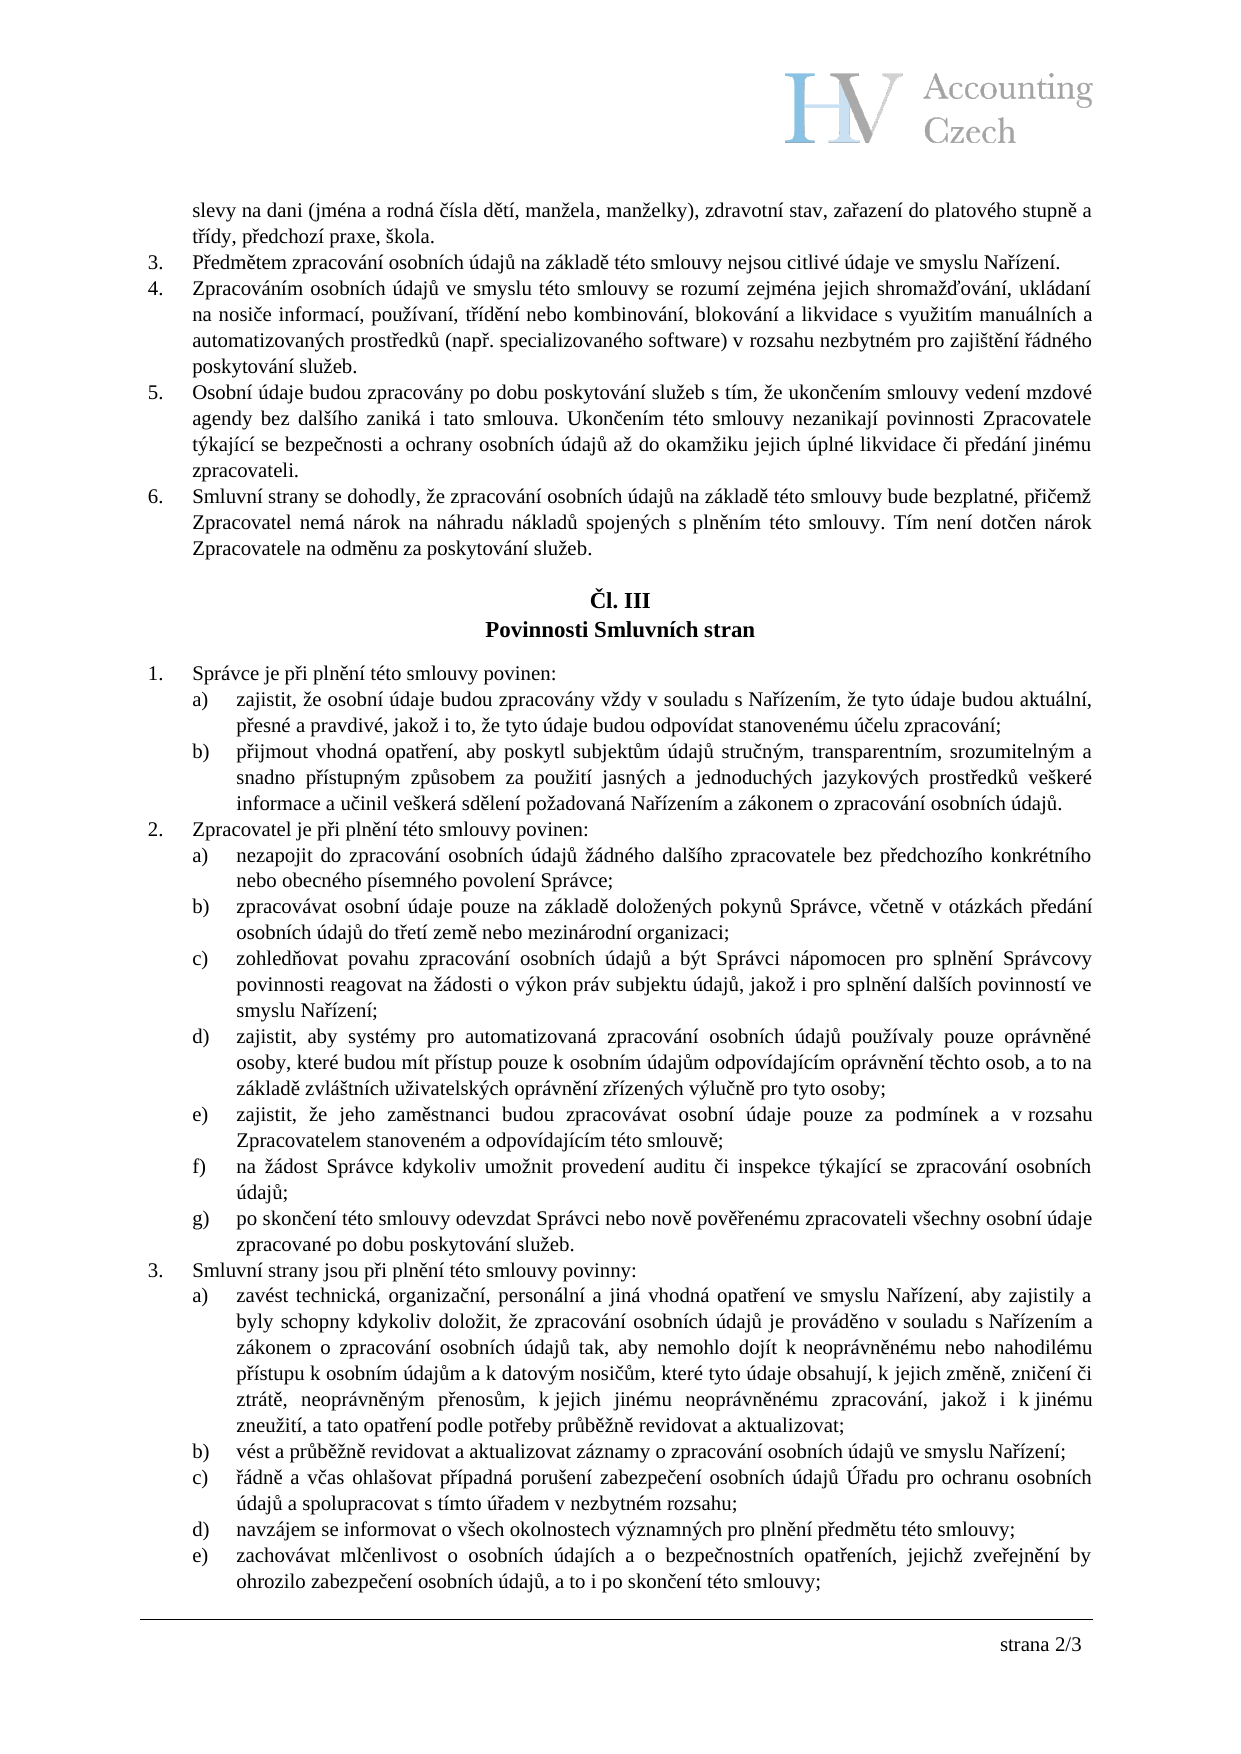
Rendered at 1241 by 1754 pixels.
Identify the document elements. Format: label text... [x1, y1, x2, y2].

list na žádost Správce kdykoliv umožnit provedení auditu či inspekce týkající se zpracování osobních údajů; [192, 1154, 1093, 1204]
list nezapojit do zpracování osobních údajů žádného dalšího zpracovatele bez předchozího konkrétního nebo obecného písemného povolení Správce; [192, 842, 1093, 892]
list Smluvní strany jsou při plnění této smlouvy povinny: [148, 1257, 1093, 1282]
list zavést technická, organizační, personální a jiná vhodná opatření ve smyslu Nařízení, aby zajistily a byly schopny kdykoliv doložit, že zpracování osobních údajů je prováděno v souladu s Nařízením a zákonem o zpracování osobních údajů tak, aby nemohlo dojít k neoprávněnému nebo nahodilému přístupu k osobním údajům a k datovým nosičům, které tyto údaje obsahují, k jejich změně, zničení či ztrátě, neoprávněným přenosům, k jejich jinému neoprávněnému zpracování, jakož i k jinému zneužití, a tato opatření podle potřeby průběžně revidovat a aktualizovat; [192, 1283, 1093, 1437]
list zajistit, že osobní údaje budou zpracovány vždy v souladu s Nařízením, že tyto údaje budou aktuální, přesné a pravdivé, jakož i to, že tyto údaje budou odpovídat stanovenému účelu zpracování; [192, 687, 1093, 737]
list Smluvní strany se dohodly, že zpracování osobních údajů na základě této smlouvy bude bezplatné, přičemž Zpracovatel nemá nárok na náhradu nákladů spojených s plněním této smlouvy. Tím není dotčen nárok Zpracovatele na odměnu za poskytování služeb. [148, 484, 1093, 559]
list Předmětem zpracování osobních údajů na základě této smlouvy nejsou citlivé údaje ve smyslu Nařízení. [148, 250, 1093, 274]
list zachovávat mlčenlivost o osobních údajích a o bezpečnostních opatřeních, jejichž zveřejnění by ohrozilo zabezpečení osobních údajů, a to i po skončení této smlouvy; [192, 1543, 1093, 1593]
list řádně a včas ohlašovat případná porušení zabezpečení osobních údajů Úřadu pro ochranu osobních údajů a spolupracovat s tímto úřadem v nezbytném rozsahu; [192, 1465, 1093, 1515]
picture [785, 73, 1093, 143]
list přijmout vhodná opatření, aby poskytl subjektům údajů stručným, transparentním, srozumitelným a snadno přístupným způsobem za použití jasných a jednoduchých jazykových prostředků veškeré informace a učinil veškerá sdělení požadovaná Nařízením a zákonem o zpracování osobních údajů. [192, 739, 1093, 815]
list navzájem se informovat o všech okolnostech významných pro plnění předmětu této smlouvy; [192, 1517, 1093, 1541]
list Správce je při plnění této smlouvy povinen: [148, 661, 1093, 685]
list vést a průběžně revidovat a aktualizovat záznamy o zpracování osobních údajů ve smyslu Nařízení; [192, 1439, 1093, 1463]
list zajistit, aby systémy pro automatizovaná zpracování osobních údajů používaly pouze oprávněné osoby, které budou mít přístup pouze k osobním údajům odpovídajícím oprávnění těchto osob, a to na základě zvláštních uživatelských oprávnění zřízených výlučně pro tyto osoby; [192, 1024, 1093, 1100]
text Povinnosti Smluvních stran [148, 616, 1093, 642]
text Čl. III [148, 587, 1093, 614]
list po skončení této smlouvy odevzdat Správci nebo nově pověřenému zpracovateli všechny osobní údaje zpracované po dobu poskytování služeb. [192, 1206, 1093, 1256]
list Osobní údaje budou zpracovány po dobu poskytování služeb s tím, že ukončením smlouvy vedení mzdové agendy bez dalšího zaniká i tato smlouva. Ukončením této smlouvy nezanikají povinnosti Zpracovatele týkající se bezpečnosti a ochrany osobních údajů až do okamžiku jejich úplné likvidace či předání jinému zpracovateli. [148, 380, 1093, 482]
list Zpracovatel je při plnění této smlouvy povinen: [148, 817, 1093, 841]
list zpracovávat osobní údaje pouze na základě doložených pokynů Správce, včetně v otázkách předání osobních údajů do třetí země nebo mezinárodní organizaci; [192, 894, 1093, 944]
list zohledňovat povahu zpracování osobních údajů a být Správci nápomocen pro splnění Správcovy povinnosti reagovat na žádosti o výkon práv subjektu údajů, jakož i pro splnění dalších povinností ve smyslu Nařízení; [192, 946, 1093, 1022]
list zajistit, že jeho zaměstnanci budou zpracovávat osobní údaje pouze za podmínek a v rozsahu Zpracovatelem stanoveném a odpovídajícím této smlouvě; [192, 1102, 1093, 1152]
list Zpracováním osobních údajů ve smyslu této smlouvy se rozumí zejména jejich shromažďování, ukládaní na nosiče informací, používaní, třídění nebo kombinování, blokování a likvidace s využitím manuálních a automatizovaných prostředků (např. specializovaného software) v rozsahu nezbytném pro zajištění řádného poskytování služeb. [148, 276, 1093, 378]
